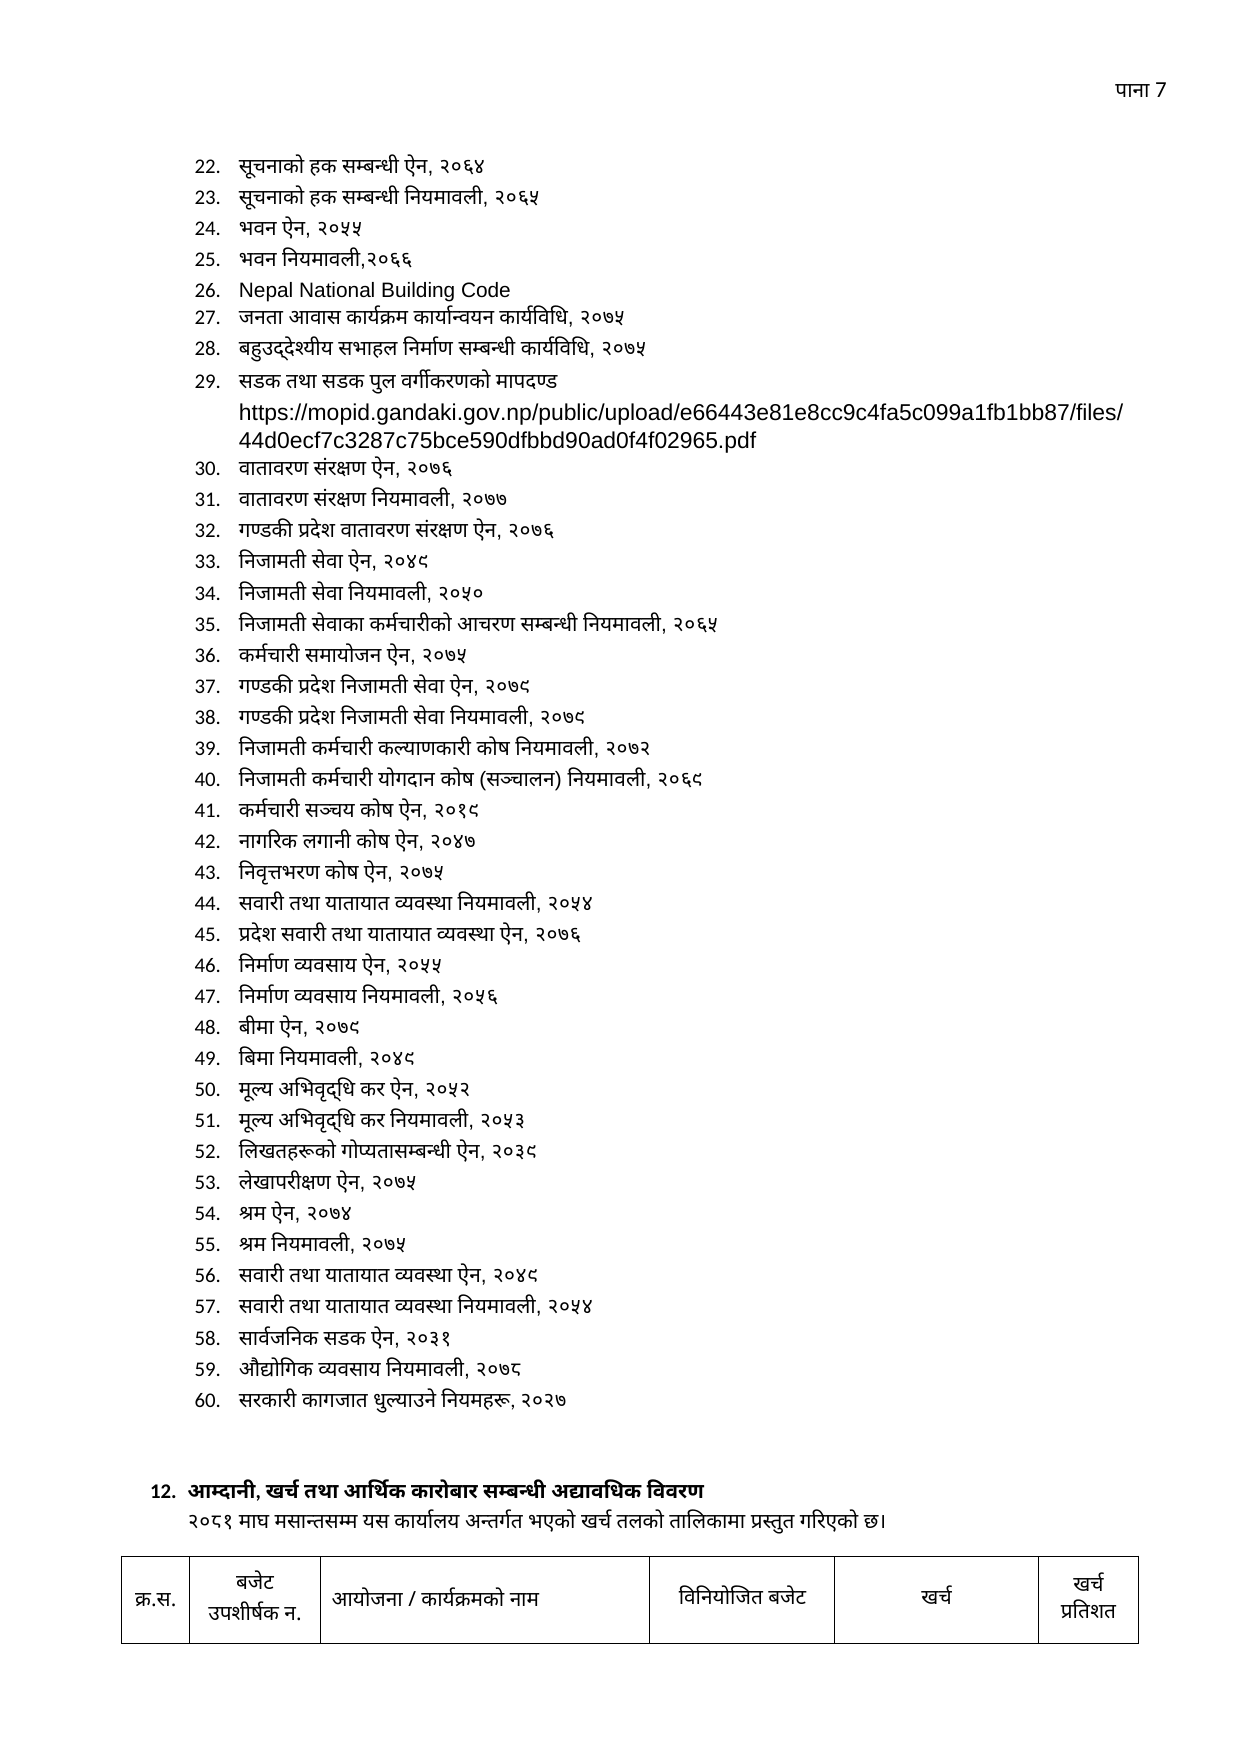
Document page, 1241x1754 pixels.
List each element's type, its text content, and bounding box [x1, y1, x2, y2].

list कर्मचारी सञ्चय कोष ऐन, २०१९ [194, 797, 1166, 826]
list गण्डकी प्रदेश वातावरण संरक्षण ऐन, २०७६ [194, 518, 1166, 546]
list प्रदेश सवारी तथा यातायात व्यवस्था ऐन, २०७६ [194, 921, 1166, 950]
table_header खर्च [835, 1557, 1038, 1643]
list Nepal National Building Code [194, 277, 1166, 302]
list औद्योगिक व्यवसाय नियमावली, २०७८ [194, 1356, 1166, 1384]
list बिमा नियमावली, २०४९ [194, 1045, 1166, 1074]
list भवन ऐन, २०५५ [194, 215, 1166, 244]
list सार्वजनिक सडक ऐन, २०३१ [194, 1325, 1166, 1353]
list वातावरण संरक्षण नियमावली, २०७७ [194, 487, 1166, 515]
list निजामती कर्मचारी कल्याणकारी कोष नियमावली, २०७२ [194, 735, 1166, 764]
list सूचनाको हक सम्बन्धी ऐन, २०६४ [194, 153, 1166, 182]
list सवारी तथा यातायात व्यवस्था नियमावली, २०५४ [194, 1294, 1166, 1322]
list मूल्य अभिवृद्धि कर नियमावली, २०५३ [194, 1107, 1166, 1136]
list २०८१ माघ मसान्तसम्म यस कार्यालय अन्तर्गत भएको खर्च तलको तालिकामा प्रस्तुत गरिएको छ। [187, 1509, 1166, 1537]
list मूल्य अभिवृद्धि कर ऐन, २०५२ [194, 1076, 1166, 1105]
list नागरिक लगानी कोष ऐन, २०४७ [194, 828, 1166, 857]
list सरकारी कागजात धुल्याउने नियमहरू, २०२७ [194, 1387, 1166, 1416]
list निजामती सेवा नियमावली, २०५० [194, 580, 1166, 608]
list वातावरण संरक्षण ऐन, २०७६ [194, 456, 1166, 484]
list श्रम नियमावली, २०७५ [194, 1232, 1166, 1260]
list सडक तथा सडक पुल वर्गीकरणको मापदण्ड https://mopid.gandaki.gov.np/public/upload/e66443e81e8cc9c4fa5c099a1fb1bb87/files/44d0ecf7c3287c75bce590dfbbd90ad0f4f02965.pdf [194, 367, 1166, 453]
table_header खर्च प्रतिशत [1039, 1557, 1138, 1643]
list निवृत्तभरण कोष ऐन, २०७५ [194, 859, 1166, 888]
list निर्माण व्यवसाय ऐन, २०५५ [194, 952, 1166, 981]
list लेखापरीक्षण ऐन, २०७५ [194, 1169, 1166, 1198]
list गण्डकी प्रदेश निजामती सेवा नियमावली, २०७९ [194, 704, 1166, 733]
list कर्मचारी समायोजन ऐन, २०७५ [194, 642, 1166, 671]
list लिखतहरूको गोप्यतासम्बन्धी ऐन, २०३९ [194, 1138, 1166, 1167]
list सवारी तथा यातायात व्यवस्था नियमावली, २०५४ [194, 890, 1166, 919]
table_header क्र.स. [122, 1557, 189, 1643]
table_header बजेट उपशीर्षक न. [190, 1557, 320, 1643]
list आम्दानी, खर्च तथा आर्थिक कारोबार सम्बन्धी अद्यावधिक विवरण [150, 1478, 1166, 1507]
table_header विनियोजित बजेट [650, 1557, 834, 1643]
list बीमा ऐन, २०७९ [194, 1014, 1166, 1043]
table_header आयोजना / कार्यक्रमको नाम [321, 1557, 649, 1643]
list भवन नियमावली,२०६६ [194, 246, 1166, 275]
list जनता आवास कार्यक्रम कार्यान्वयन कार्यविधि, २०७५ [194, 304, 1166, 333]
list सवारी तथा यातायात व्यवस्था ऐन, २०४९ [194, 1263, 1166, 1291]
list गण्डकी प्रदेश निजामती सेवा ऐन, २०७९ [194, 673, 1166, 702]
list सूचनाको हक सम्बन्धी नियमावली, २०६५ [194, 184, 1166, 213]
list श्रम ऐन, २०७४ [194, 1201, 1166, 1229]
list निजामती सेवा ऐन, २०४९ [194, 549, 1166, 577]
list निजामती सेवाका कर्मचारीको आचरण सम्बन्धी नियमावली, २०६५ [194, 611, 1166, 639]
list बहुउद्देश्यीय सभाहल निर्माण सम्बन्धी कार्यविधि, २०७५ [194, 336, 1166, 364]
list निजामती कर्मचारी योगदान कोष (सञ्चालन) नियमावली, २०६९ [194, 766, 1166, 795]
list निर्माण व्यवसाय नियमावली, २०५६ [194, 983, 1166, 1012]
